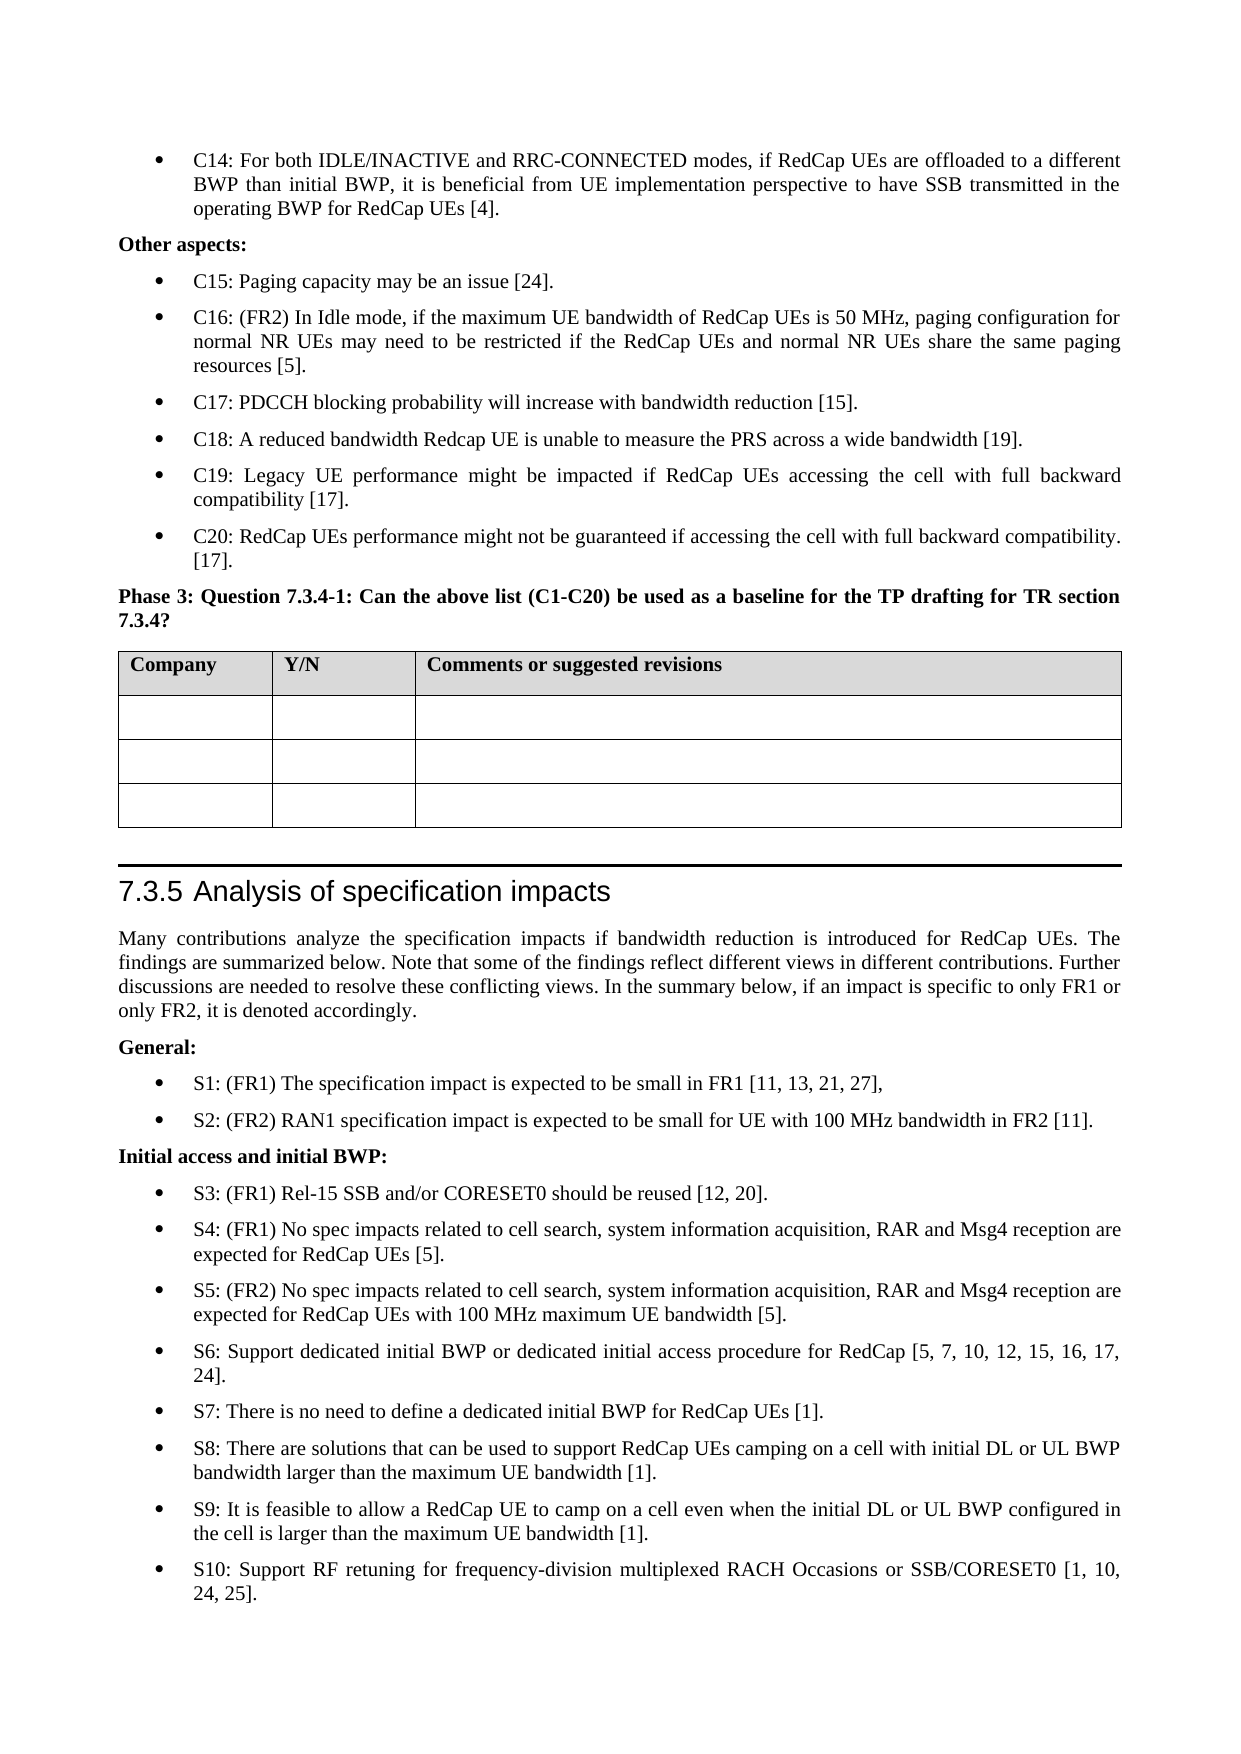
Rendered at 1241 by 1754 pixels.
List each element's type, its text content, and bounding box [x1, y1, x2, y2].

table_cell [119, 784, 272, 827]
list S3: (FR1) Rel-15 SSB and/or CORESET0 should be reused [12, 20]. [156, 1181, 1122, 1205]
text General: [118, 1034, 1122, 1059]
list C14: For both IDLE/INACTIVE and RRC-CONNECTED modes, if RedCap UEs are offloaded to a different BWP than initial BWP, it is beneficial from UE implementation perspective to have SSB transmitted in the operating BWP for RedCap UEs [4]. [156, 147, 1122, 220]
list S7: There is no need to define a dedicated initial BWP for RedCap UEs [1]. [156, 1399, 1122, 1423]
list S9: It is feasible to allow a RedCap UE to camp on a cell even when the initial DL or UL BWP configured in the cell is larger than the maximum UE bandwidth [1]. [156, 1496, 1122, 1544]
list S5: (FR2) No spec impacts related to cell search, system information acquisition, RAR and Msg4 reception are expected for RedCap UEs with 100 MHz maximum UE bandwidth [5]. [156, 1278, 1122, 1326]
list C20: RedCap UEs performance might not be guaranteed if accessing the cell with full backward compatibility. [17]. [156, 524, 1122, 572]
text Other aspects: [118, 232, 1122, 256]
list C15: Paging capacity may be an issue [24]. [156, 269, 1122, 293]
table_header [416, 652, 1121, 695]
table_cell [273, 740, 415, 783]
list S8: There are solutions that can be used to support RedCap UEs camping on a cell with initial DL or UL BWP bandwidth larger than the maximum UE bandwidth [1]. [156, 1436, 1122, 1484]
list C17: PDCCH blocking probability will increase with bandwidth reduction [15]. [156, 390, 1122, 414]
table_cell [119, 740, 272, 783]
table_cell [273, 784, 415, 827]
list C19: Legacy UE performance might be impacted if RedCap UEs accessing the cell with full backward compatibility [17]. [156, 463, 1122, 511]
text Initial access and initial BWP: [118, 1144, 1122, 1168]
text Many contributions analyze the specification impacts if bandwidth reduction is introduced for RedCap UEs. The findings are summarized below. Note that some of the findings reflect different views in different contributions. Further discussions are needed to resolve these conflicting views. In the summary below, if an impact is specific to only FR1 or only FR2, it is denoted accordingly. [118, 926, 1122, 1022]
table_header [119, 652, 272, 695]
list S10: Support RF retuning for frequency-division multiplexed RACH Occasions or SSB/CORESET0 [1, 10, 24, 25]. [156, 1557, 1122, 1605]
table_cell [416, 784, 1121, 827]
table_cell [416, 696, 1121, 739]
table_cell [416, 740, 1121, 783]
list S6: Support dedicated initial BWP or dedicated initial access procedure for RedCap [5, 7, 10, 12, 15, 16, 17, 24]. [156, 1339, 1122, 1387]
list C16: (FR2) In Idle mode, if the maximum UE bandwidth of RedCap UEs is 50 MHz, paging configuration for normal NR UEs may need to be restricted if the RedCap UEs and normal NR UEs share the same paging resources [5]. [156, 305, 1122, 377]
list S1: (FR1) The specification impact is expected to be small in FR1 [11, 13, 21, 27], [156, 1071, 1122, 1095]
subtitle Analysis of specification impacts [118, 867, 1122, 907]
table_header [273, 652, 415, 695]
list C18: A reduced bandwidth Redcap UE is unable to measure the PRS across a wide bandwidth [19]. [156, 427, 1122, 451]
list S4: (FR1) No spec impacts related to cell search, system information acquisition, RAR and Msg4 reception are expected for RedCap UEs [5]. [156, 1217, 1122, 1266]
text Phase 3: Question 7.3.4-1: Can the above list (C1-C20) be used as a baseline for the TP drafting for TR section 7.3.4? [118, 584, 1122, 632]
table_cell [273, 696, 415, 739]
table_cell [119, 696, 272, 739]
list S2: (FR2) RAN1 specification impact is expected to be small for UE with 100 MHz bandwidth in FR2 [11]. [156, 1108, 1122, 1132]
